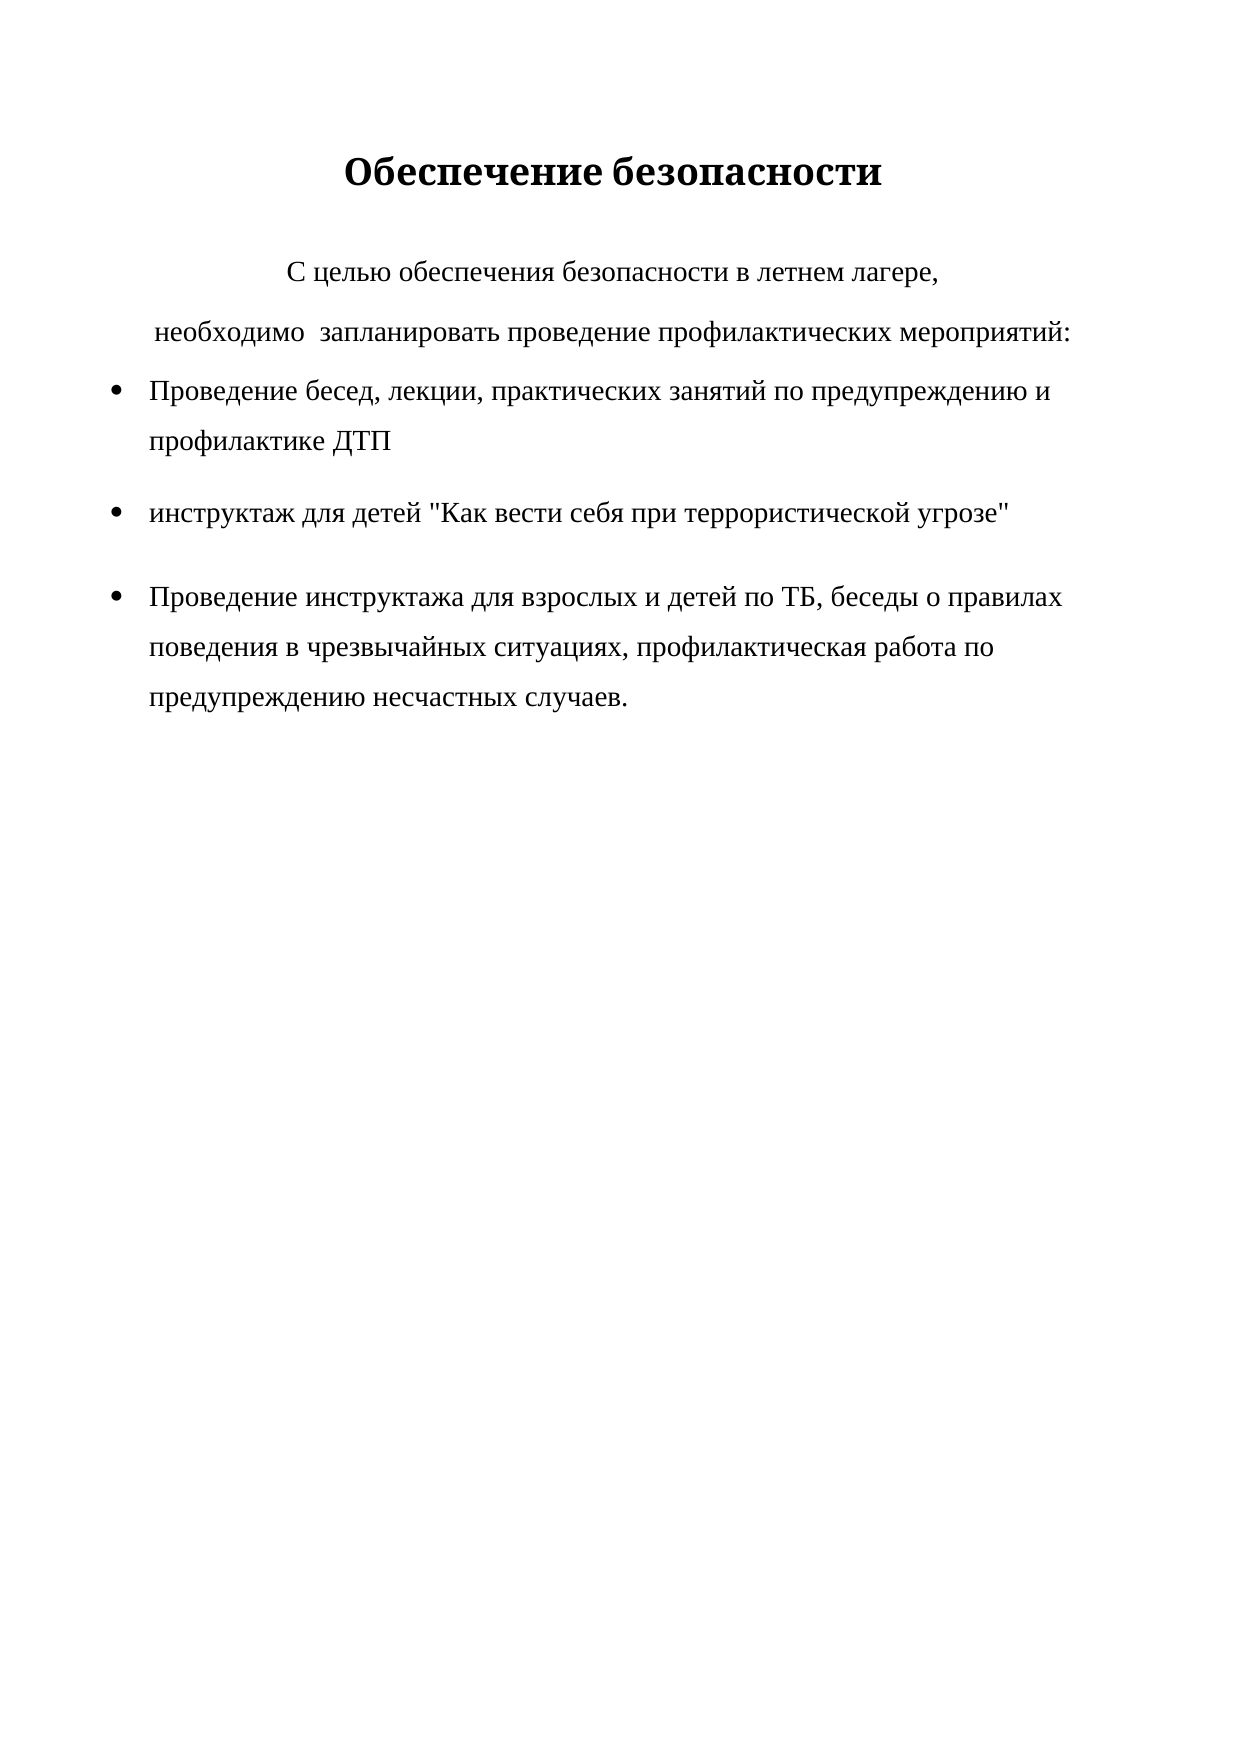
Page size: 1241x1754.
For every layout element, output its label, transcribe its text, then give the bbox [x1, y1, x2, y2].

text необходимо запланировать проведение профилактических мероприятий: [74, 314, 1152, 347]
text С целью обеспечения безопасности в летнем лагере, [74, 254, 1152, 288]
subtitle Обеспечение безопасности [74, 152, 1152, 195]
list Проведение инструктажа для взрослых и детей по ТБ, беседы о правилах поведения в чрезвычайных ситуациях, профилактическая работа по предупреждению несчастных случаев. [111, 579, 1152, 713]
subtitle инструктаж для детей "Как вести себя при террористической угрозе" [111, 495, 1152, 528]
list Проведение бесед, лекции, практических занятий по предупреждению и профилактике ДТП [111, 373, 1152, 457]
